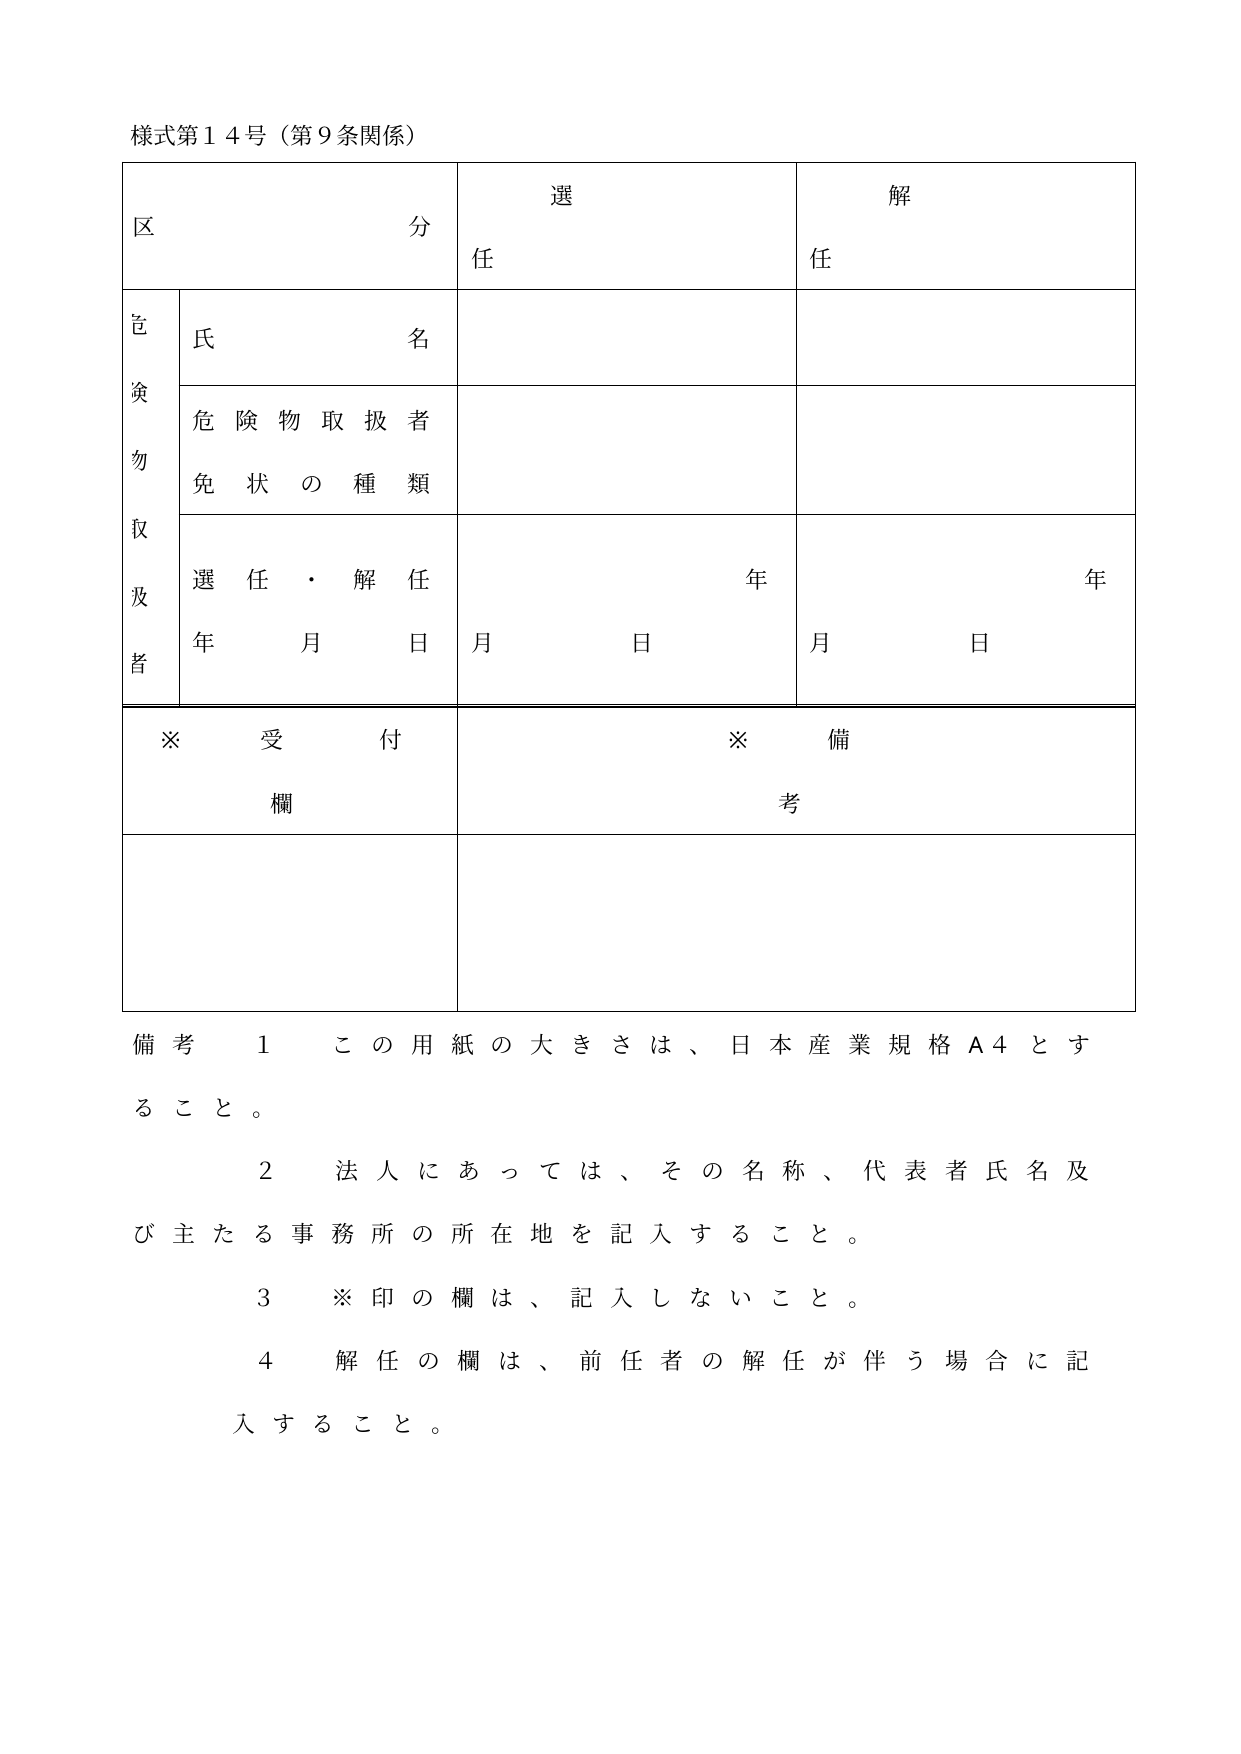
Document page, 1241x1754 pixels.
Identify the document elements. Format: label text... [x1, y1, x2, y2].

text 備考 １ この用紙の大きさは、日本産業規格A４とすること。 [133, 1012, 1107, 1138]
table_cell 区分 [123, 163, 457, 289]
table_cell [797, 290, 1135, 384]
table_cell [797, 386, 1135, 514]
table_cell ※ 備 考 [458, 708, 1135, 834]
table_cell 選 任 [458, 163, 796, 289]
table_cell 氏名 [180, 290, 457, 384]
table_cell [458, 290, 796, 384]
table_cell ※ 受 付 欄 [123, 708, 457, 834]
table_cell 危険物取扱者 [123, 290, 179, 704]
table_cell [458, 386, 796, 514]
table_cell 解 任 [797, 163, 1135, 289]
table_cell [123, 835, 457, 1011]
text ２ 法人にあっては、その名称、代表者氏名及び主たる事務所の所在地を記入すること。 [133, 1138, 1107, 1264]
table_cell 選任・解任 年月日 [180, 515, 457, 704]
table_cell 危険物取扱者 免状の種類 [180, 386, 457, 514]
table_cell 年 月 日 [458, 515, 796, 704]
text ４ 解任の欄は、前任者の解任が伴う場合に記入すること。 [133, 1328, 1107, 1454]
table_cell [458, 835, 1135, 1011]
text ３ ※印の欄は、記入しないこと。 [133, 1264, 1107, 1328]
table_cell 年 月 日 [797, 515, 1135, 704]
